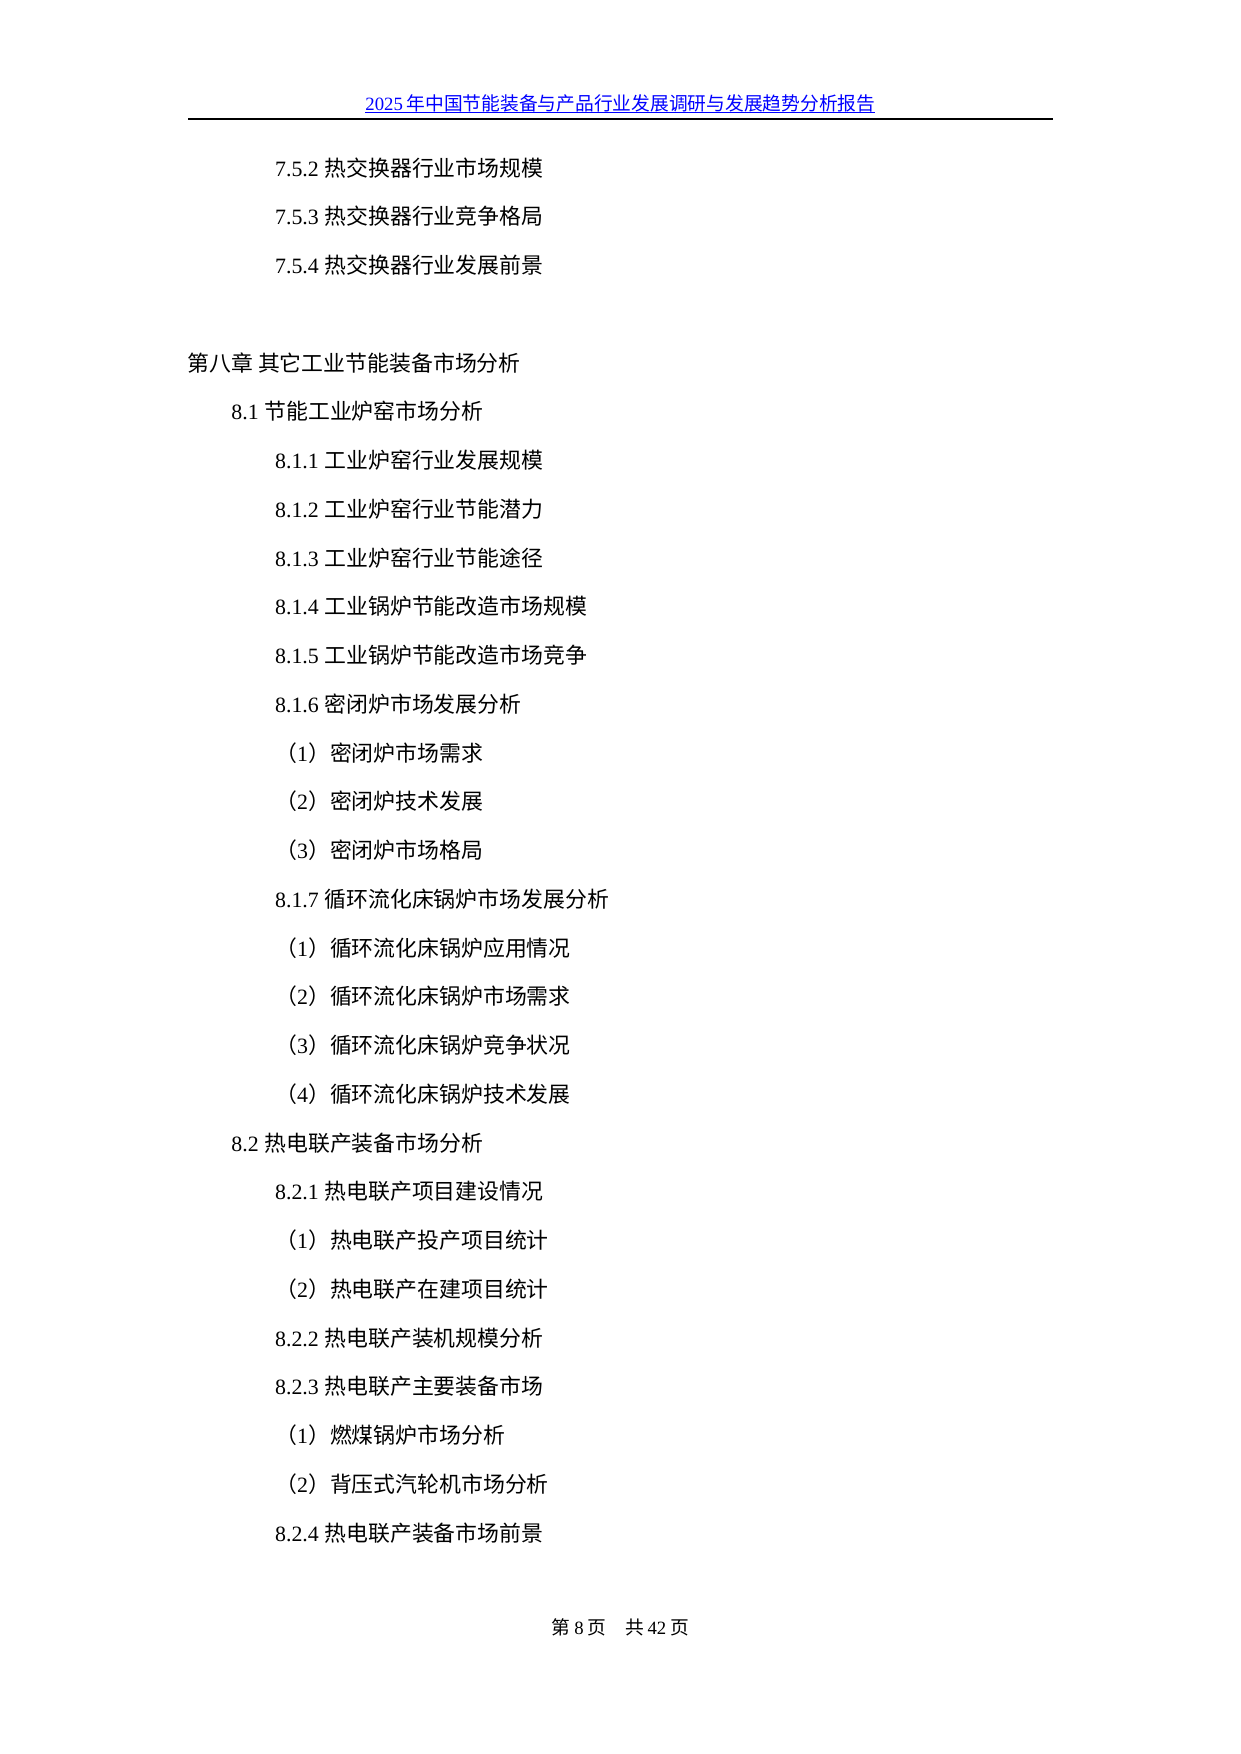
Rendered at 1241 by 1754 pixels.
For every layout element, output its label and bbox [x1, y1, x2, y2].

text [187, 150, 1053, 1548]
